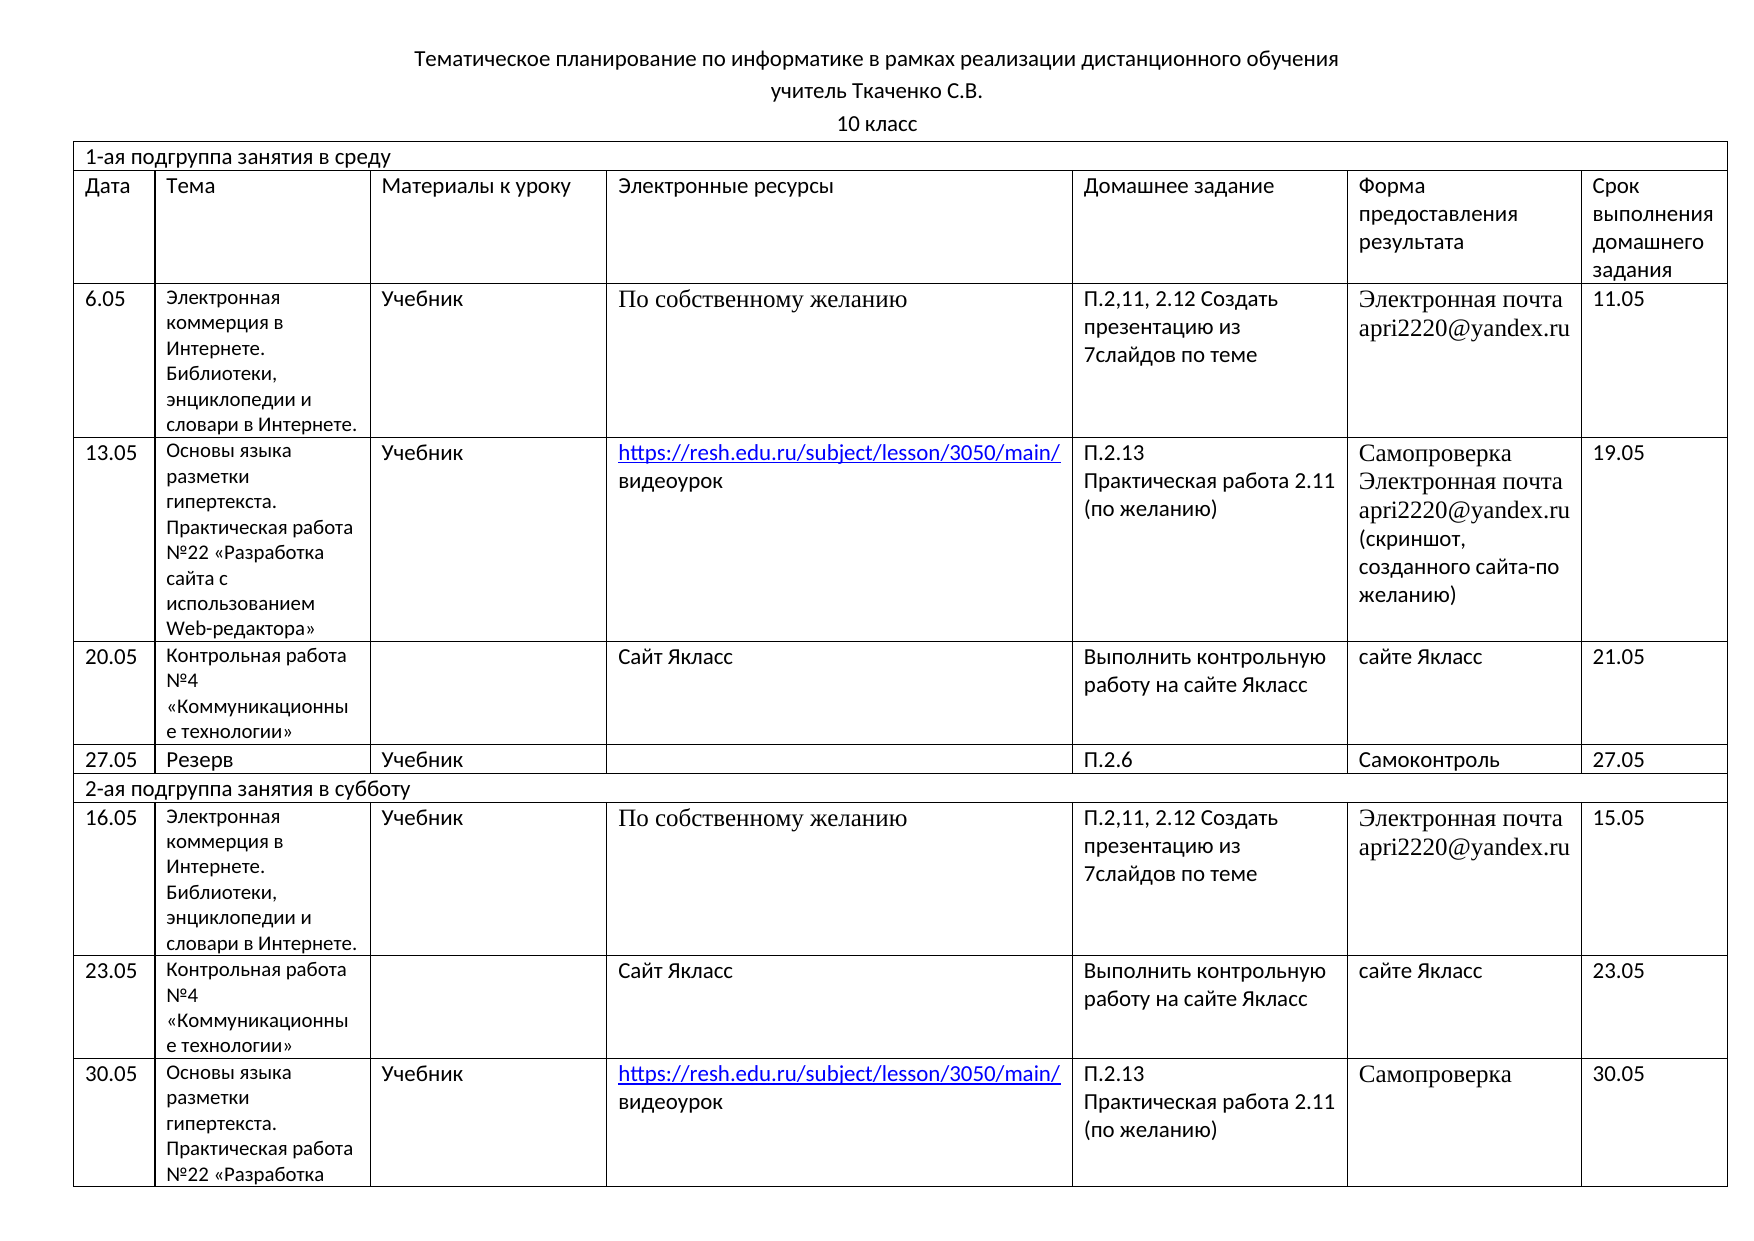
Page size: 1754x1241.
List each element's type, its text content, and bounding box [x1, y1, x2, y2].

table_cell Выполнить контрольную работу на сайте Якласс [1073, 956, 1347, 1058]
text Тематическое планирование по информатике в рамках реализации дистанционного обучения [118, 44, 1636, 72]
table_cell 30.05 [74, 1059, 154, 1186]
table_cell 13.05 [74, 438, 154, 641]
table_cell Электронные ресурсы [607, 171, 1072, 283]
table_cell 23.05 [74, 956, 154, 1058]
table_cell Самопроверка Электронная почта apri2220@yandex.ru (скриншот, созданного сайта-по желанию) [1348, 438, 1581, 641]
text 10 класс [118, 109, 1636, 137]
table_cell 16.05 [74, 803, 154, 955]
table_cell Дата [74, 171, 154, 283]
table_cell Сайт Якласс [607, 642, 1072, 744]
table_cell Сайт Якласс [607, 956, 1072, 1058]
table_cell https://resh.edu.ru/subject/lesson/3050/main/ видеоурок [607, 438, 1072, 641]
table_header 1-ая подгруппа занятия в среду [74, 142, 1727, 170]
table_cell Тема [156, 171, 370, 283]
table_cell 20.05 [74, 642, 154, 744]
table_cell Электронная коммерция в Интернете. Библиотеки, энциклопедии и словари в Интернете. [156, 803, 370, 955]
table_cell 2-ая подгруппа занятия в субботу [74, 774, 1727, 802]
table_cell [1073, 1059, 1347, 1186]
table_cell Резерв [156, 745, 370, 773]
table_cell Срок выполнения домашнего задания [1582, 171, 1727, 283]
table_cell 23.05 [1582, 956, 1727, 1058]
table_cell 15.05 [1582, 803, 1727, 955]
table_cell Учебник [371, 438, 606, 641]
table_cell Материалы к уроку [371, 171, 606, 283]
table_cell Электронная коммерция в Интернете. Библиотеки, энциклопедии и словари в Интернете. [156, 284, 370, 437]
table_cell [156, 1059, 370, 1186]
table_cell [371, 642, 606, 744]
table_cell Контрольная работа №4 «Коммуникационные технологии» [156, 956, 370, 1058]
table_cell Электронная почта apri2220@yandex.ru [1348, 803, 1581, 955]
table_cell [371, 956, 606, 1058]
table_cell П.2,11, 2.12 Создать презентацию из 7слайдов по теме [1073, 803, 1347, 955]
table_cell [607, 745, 1072, 773]
table_cell П.2.13 Практическая работа 2.11 (по желанию) [1073, 438, 1347, 641]
text учитель Ткаченко С.В. [118, 77, 1636, 104]
table_cell Учебник [371, 284, 606, 437]
table_cell сайте Якласс [1348, 642, 1581, 744]
table_cell По собственному желанию [607, 284, 1072, 437]
table_cell Учебник [371, 1059, 606, 1186]
table_cell Электронная почта apri2220@yandex.ru [1348, 284, 1581, 437]
table_cell 21.05 [1582, 642, 1727, 744]
table_cell П.2.6 [1073, 745, 1347, 773]
table_cell Самоконтроль [1348, 745, 1581, 773]
table_cell П.2,11, 2.12 Создать презентацию из 7слайдов по теме [1073, 284, 1347, 437]
table_cell сайте Якласс [1348, 956, 1581, 1058]
table_cell По собственному желанию [607, 803, 1072, 955]
table_cell 19.05 [1582, 438, 1727, 641]
table_cell Самопроверка [1348, 1059, 1581, 1186]
table_cell 6.05 [74, 284, 154, 437]
table_cell 27.05 [74, 745, 154, 773]
table_cell Контрольная работа №4 «Коммуникационные технологии» [156, 642, 370, 744]
table_cell Основы языка разметки гипертекста. Практическая работа №22 «Разработка сайта с использованием Web-редактора» [156, 438, 370, 641]
table_cell Выполнить контрольную работу на сайте Якласс [1073, 642, 1347, 744]
table_cell Учебник [371, 745, 606, 773]
table_cell Учебник [371, 803, 606, 955]
table_cell 11.05 [1582, 284, 1727, 437]
table_cell Домашнее задание [1073, 171, 1347, 283]
table_cell 27.05 [1582, 745, 1727, 773]
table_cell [607, 1059, 1072, 1186]
table_cell 30.05 [1582, 1059, 1727, 1186]
table_cell Форма предоставления результата [1348, 171, 1581, 283]
